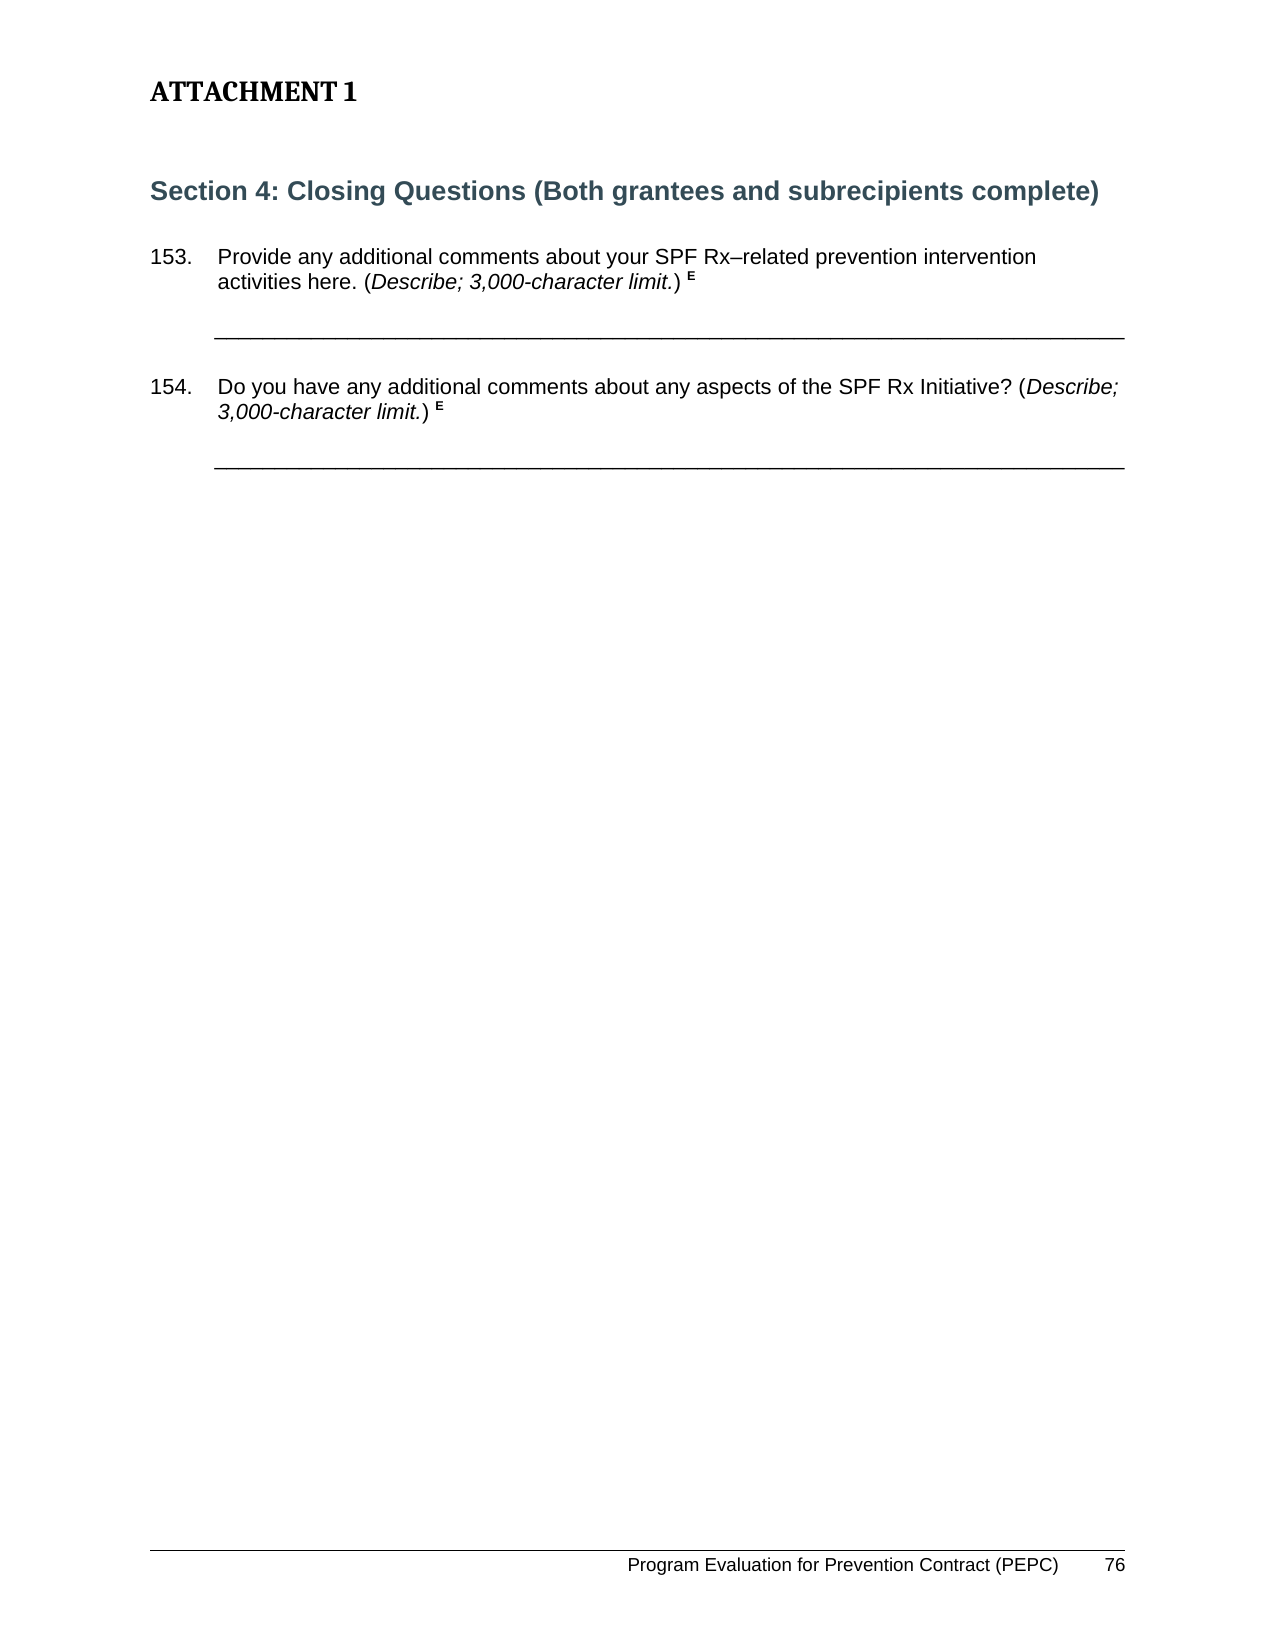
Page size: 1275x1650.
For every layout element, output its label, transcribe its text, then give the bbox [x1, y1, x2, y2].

list 153. Provide any additional comments about your SPF Rx–related prevention intervention activities here. (Describe; 3,000-character limit.) E [150, 244, 1125, 294]
subtitle Section 4: Closing Questions (Both grantees and subrecipients complete) [150, 175, 1125, 206]
list 154. Do you have any additional comments about any aspects of the SPF Rx Initiative? (Describe; 3,000-character limit.) E [150, 373, 1125, 424]
